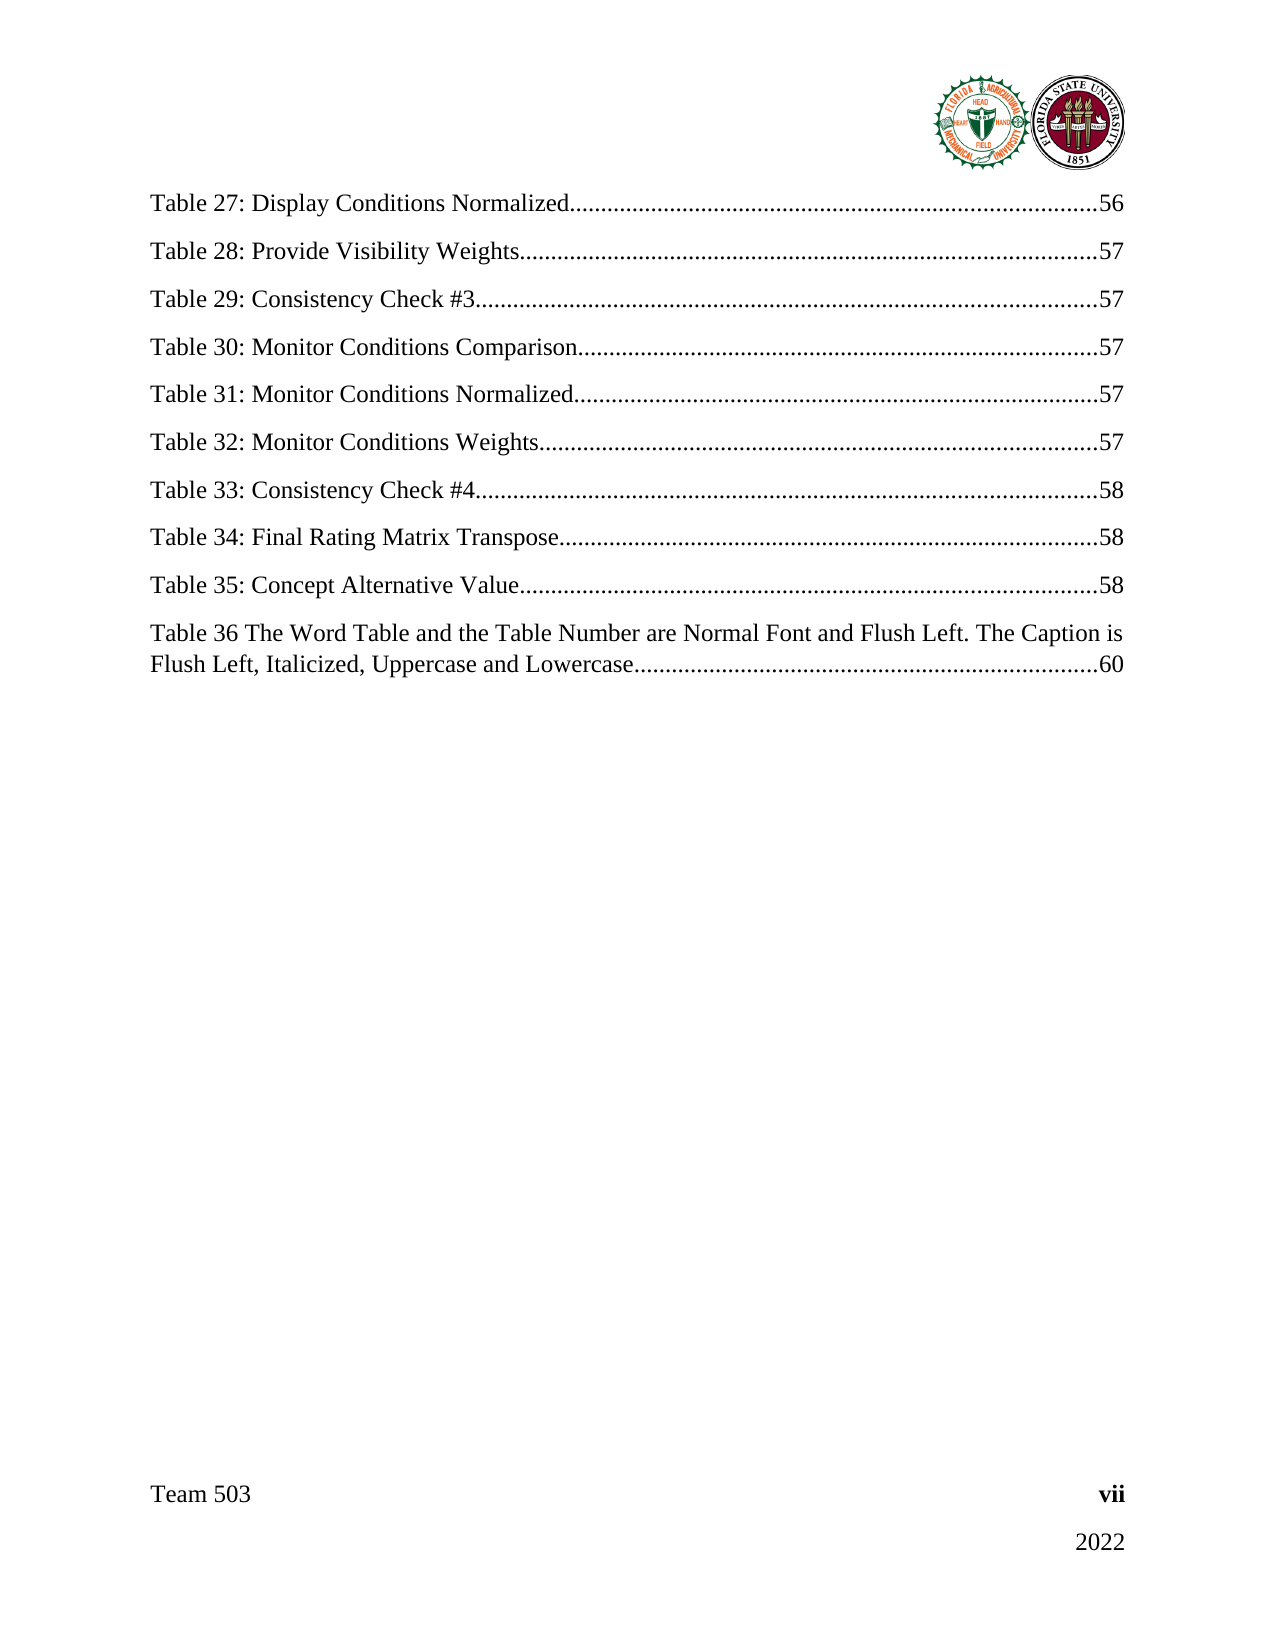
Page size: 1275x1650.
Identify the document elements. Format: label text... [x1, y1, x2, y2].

text Table 29: Consistency Check #3 57 [150, 284, 1125, 313]
text Table 31: Monitor Conditions Normalized 57 [150, 379, 1125, 408]
text Table 27: Display Conditions Normalized 56 [150, 188, 1125, 217]
text Table 34: Final Rating Matrix Transpose 58 [150, 522, 1125, 551]
text Table 32: Monitor Conditions Weights 57 [150, 427, 1125, 456]
picture [933, 75, 1125, 170]
text Table 35: Concept Alternative Value 58 [150, 570, 1125, 599]
text Table 28: Provide Visibility Weights 57 [150, 236, 1125, 265]
text Table 30: Monitor Conditions Comparison 57 [150, 332, 1125, 360]
text Table 36 The Word Table and the Table Number are Normal Font and Flush Left. The Caption is Flush Left, Italicized, Uppercase and Lowercase 60 [150, 618, 1125, 678]
text Table 33: Consistency Check #4 58 [150, 475, 1125, 503]
